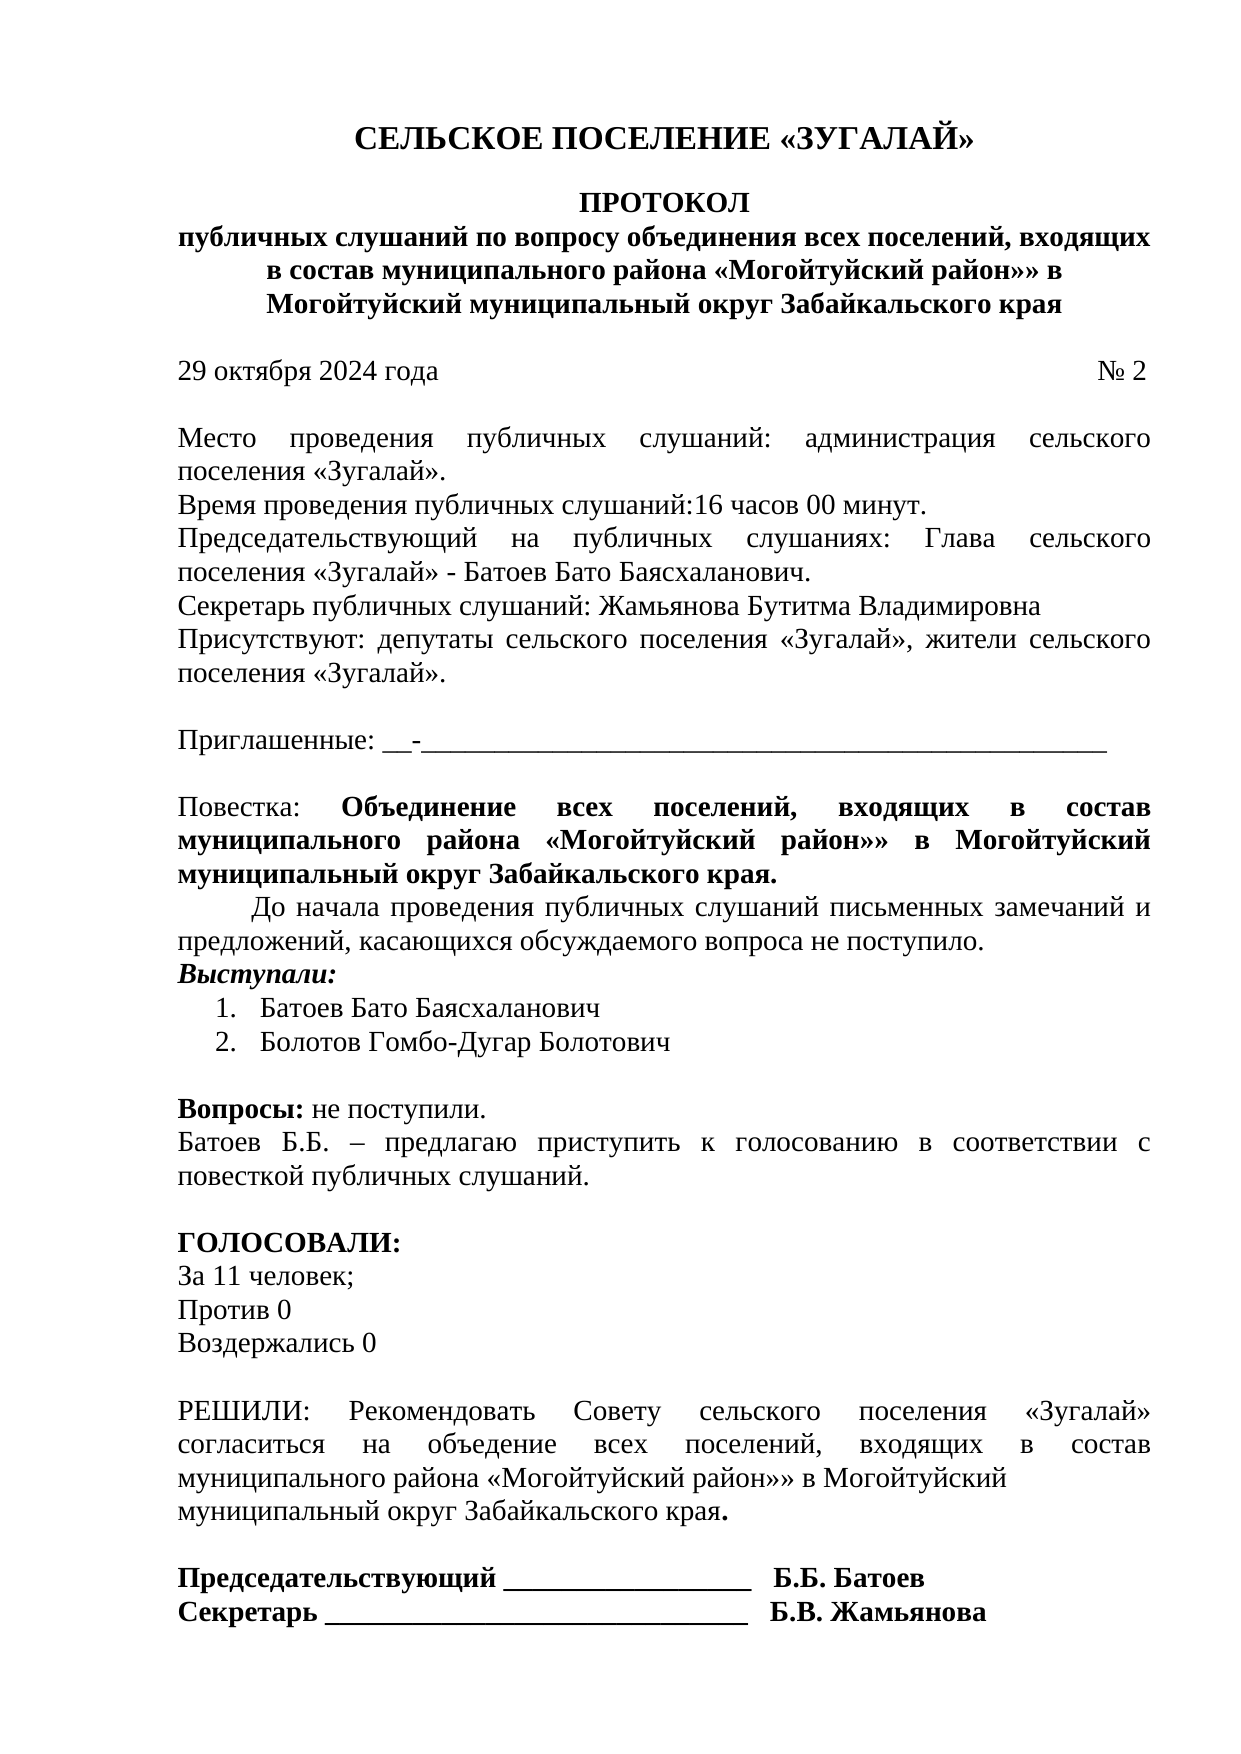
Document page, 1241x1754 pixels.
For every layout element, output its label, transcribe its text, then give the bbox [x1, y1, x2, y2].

text публичных слушаний по вопросу объединения всех поселений, входящих в состав муниципального района «Могойтуйский район»» в Могойтуйский муниципальный округ Забайкальского края [177, 219, 1152, 319]
text 29 октября 2024 года № 2 [177, 353, 1152, 386]
text ГОЛОСОВАЛИ: [177, 1225, 1152, 1258]
list Батоев Бато Баясхаланович [215, 990, 1152, 1024]
text СЕЛЬСКОЕ ПОСЕЛЕНИЕ «ЗУГАЛАЙ» [177, 118, 1152, 156]
text ПРОТОКОЛ [177, 185, 1152, 219]
text РЕШИЛИ: Рекомендовать Совету сельского поселения «Зугалай» согласиться на объедение всех поселений, входящих в состав муниципального района «Могойтуйский район»» в Могойтуйский [177, 1393, 1152, 1493]
text За 11 человек; [177, 1258, 1152, 1292]
text До начала проведения публичных слушаний письменных замечаний и предложений, касающихся обсуждаемого вопроса не поступило. [177, 889, 1152, 957]
text Председательствующий _________________ Б.Б. Батоев [177, 1560, 1152, 1594]
text Приглашенные: __-_______________________________________________ [177, 722, 1152, 755]
text Присутствуют: депутаты сельского поселения «Зугалай», жители сельского поселения «Зугалай». [177, 621, 1152, 688]
text Повестка: Объединение всех поселений, входящих в состав муниципального района «Могойтуйский район»» в Могойтуйский муниципальный округ Забайкальского края. [177, 789, 1152, 889]
text Место проведения публичных слушаний: администрация сельского поселения «Зугалай». [177, 420, 1152, 487]
text муниципальный округ Забайкальского края. [177, 1493, 1152, 1527]
text Против 0 [177, 1292, 1152, 1326]
text Выступали: [177, 957, 1152, 990]
text Секретарь _____________________________ Б.В. Жамьянова [177, 1594, 1152, 1627]
text Батоев Б.Б. – предлагаю приступить к голосованию в соответствии с повесткой публичных слушаний. [177, 1124, 1152, 1191]
text Время проведения публичных слушаний:16 часов 00 минут. [177, 487, 1152, 521]
text Секретарь публичных слушаний: Жамьянова Бутитма Владимировна [177, 588, 1152, 621]
list Болотов Гомбо-Дугар Болотович [215, 1024, 1152, 1057]
text Вопросы: не поступили. [177, 1091, 1152, 1124]
text Воздержались 0 [177, 1326, 1152, 1359]
text Председательствующий на публичных слушаниях: Глава сельского поселения «Зугалай» - Батоев Бато Баясхаланович. [177, 521, 1152, 588]
